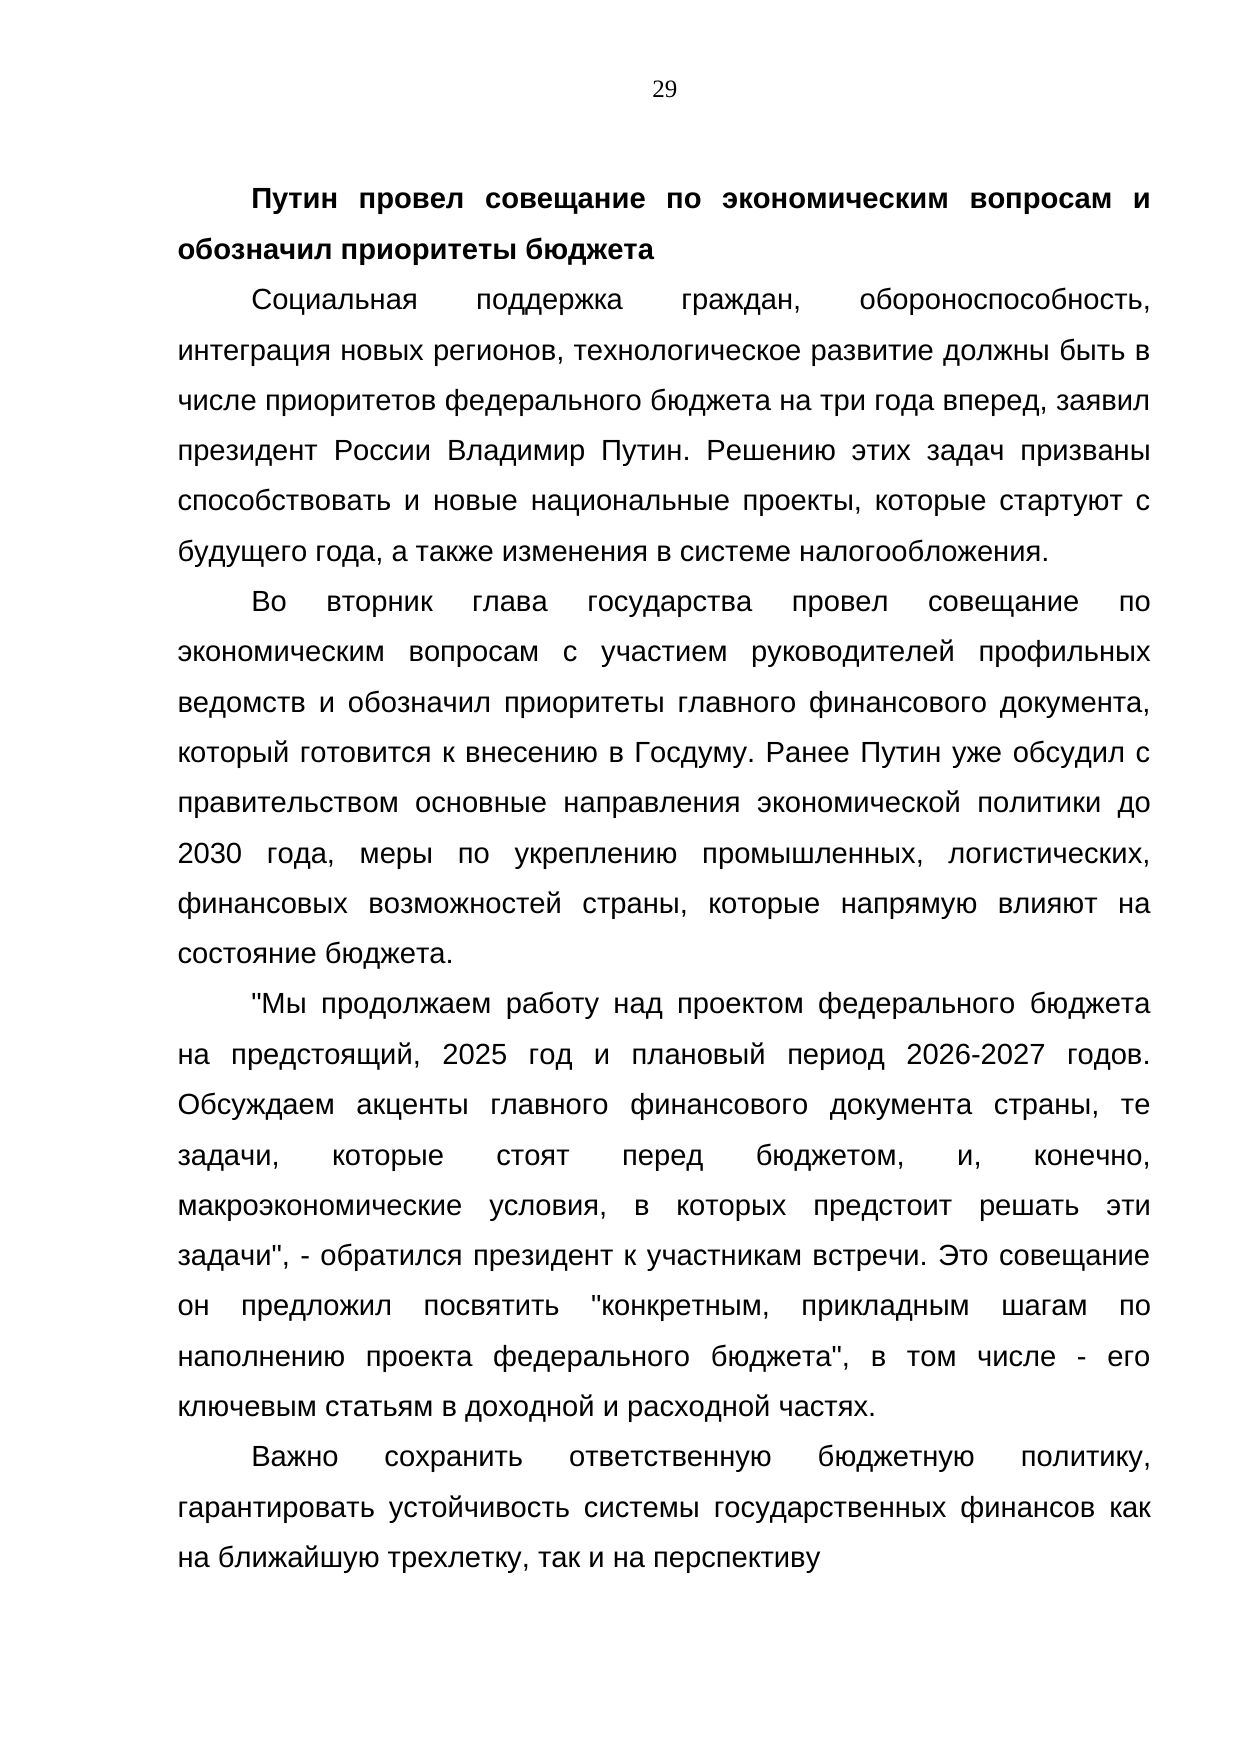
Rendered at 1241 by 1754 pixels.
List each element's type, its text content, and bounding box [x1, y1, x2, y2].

text "Мы продолжаем работу над проектом федерального бюджета на предстоящий, 2025 год и плановый период 2026-2027 годов. Обсуждаем акценты главного финансового документа страны, те задачи, которые стоят перед бюджетом, и, конечно, макроэкономические условия, в которых предстоит решать эти задачи", - обратился президент к участникам встречи. Это совещание он предложил посвятить "конкретным, прикладным шагам по наполнению проекта федерального бюджета", в том числе - его ключевым статьям в доходной и расходной частях. [177, 987, 1152, 1423]
text Важно сохранить ответственную бюджетную политику, гарантировать устойчивость системы государственных финансов как на ближайшую трехлетку, так и на перспективу [177, 1439, 1152, 1573]
text Во вторник глава государства провел совещание по экономическим вопросам с участием руководителей профильных ведомств и обозначил приоритеты главного финансового документа, который готовится к внесению в Госдуму. Ранее Путин уже обсудил с правительством основные направления экономической политики до 2030 года, меры по укреплению промышленных, логистических, финансовых возможностей страны, которые напрямую влияют на состояние бюджета. [177, 584, 1152, 970]
text Путин провел совещание по экономическим вопросам и обозначил приоритеты бюджета [177, 182, 1152, 265]
text Социальная поддержка граждан, обороноспособность, интеграция новых регионов, технологическое развитие должны быть в числе приоритетов федерального бюджета на три года вперед, заявил президент России Владимир Путин. Решению этих задач призваны способствовать и новые национальные проекты, которые стартуют с будущего года, а также изменения в системе налогообложения. [177, 282, 1152, 567]
